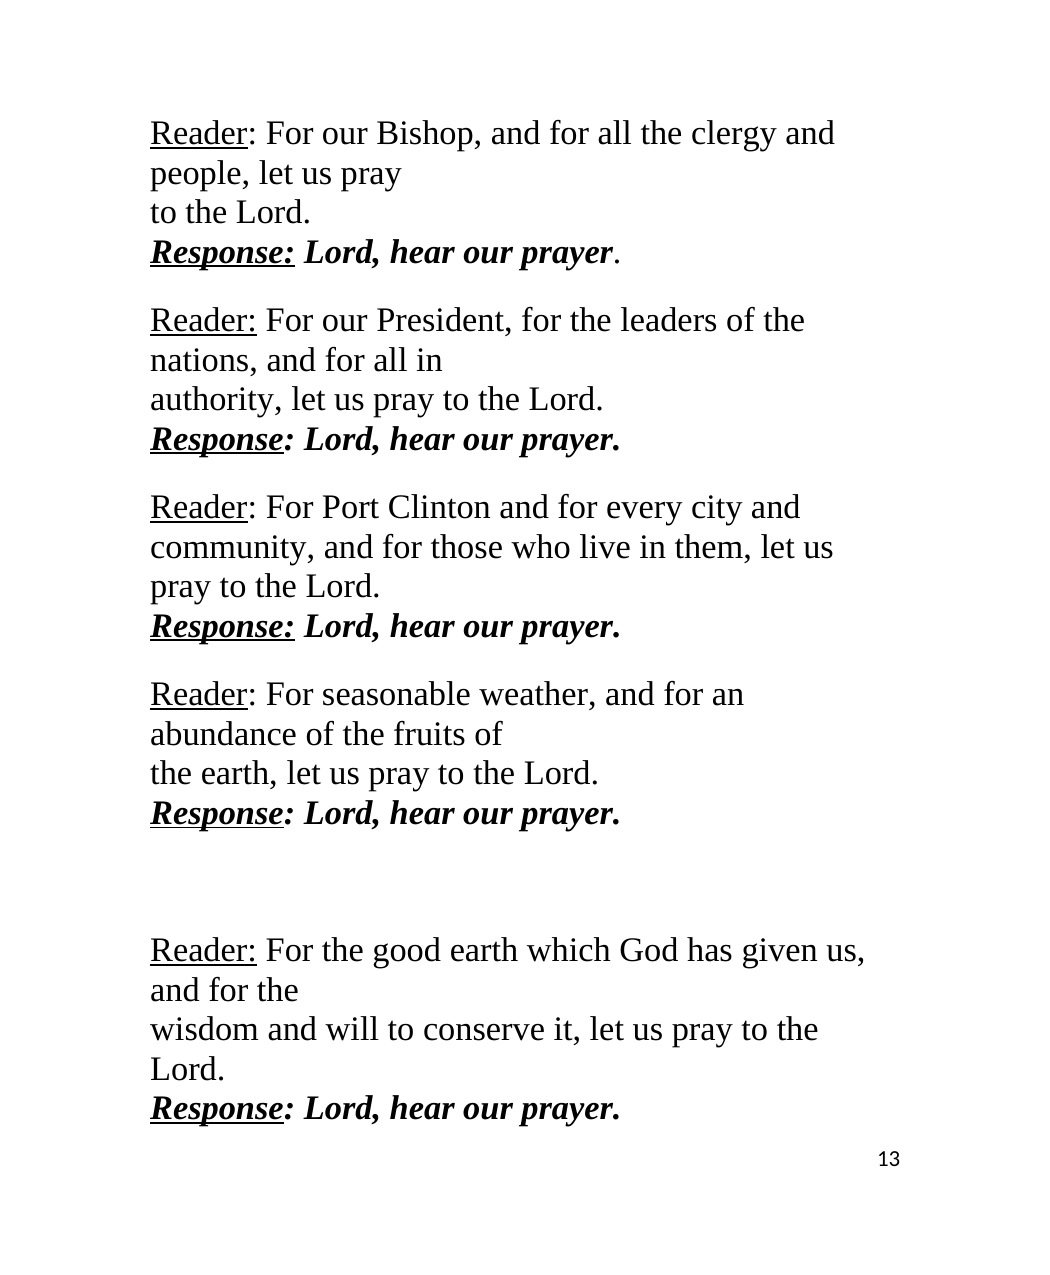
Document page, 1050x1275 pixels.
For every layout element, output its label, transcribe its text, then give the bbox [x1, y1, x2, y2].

text Reader: For our Bishop, and for all the clergy and people, let us pray to the Lord. Response: Lord, hear our prayer. [150, 112, 900, 270]
text Reader: For seasonable weather, and for an abundance of the fruits of the earth, let us pray to the Lord. Response: Lord, hear our prayer. [150, 674, 900, 832]
text Reader: For our President, for the leaders of the nations, and for all in authority, let us pray to the Lord. Response: Lord, hear our prayer. [150, 299, 900, 457]
text Reader: For Port Clinton and for every city and community, and for those who live in them, let us pray to the Lord. Response: Lord, hear our prayer. [150, 487, 900, 644]
text Reader: For the good earth which God has given us, and for the wisdom and will to conserve it, let us pray to the Lord. Response: Lord, hear our prayer. [150, 929, 900, 1127]
